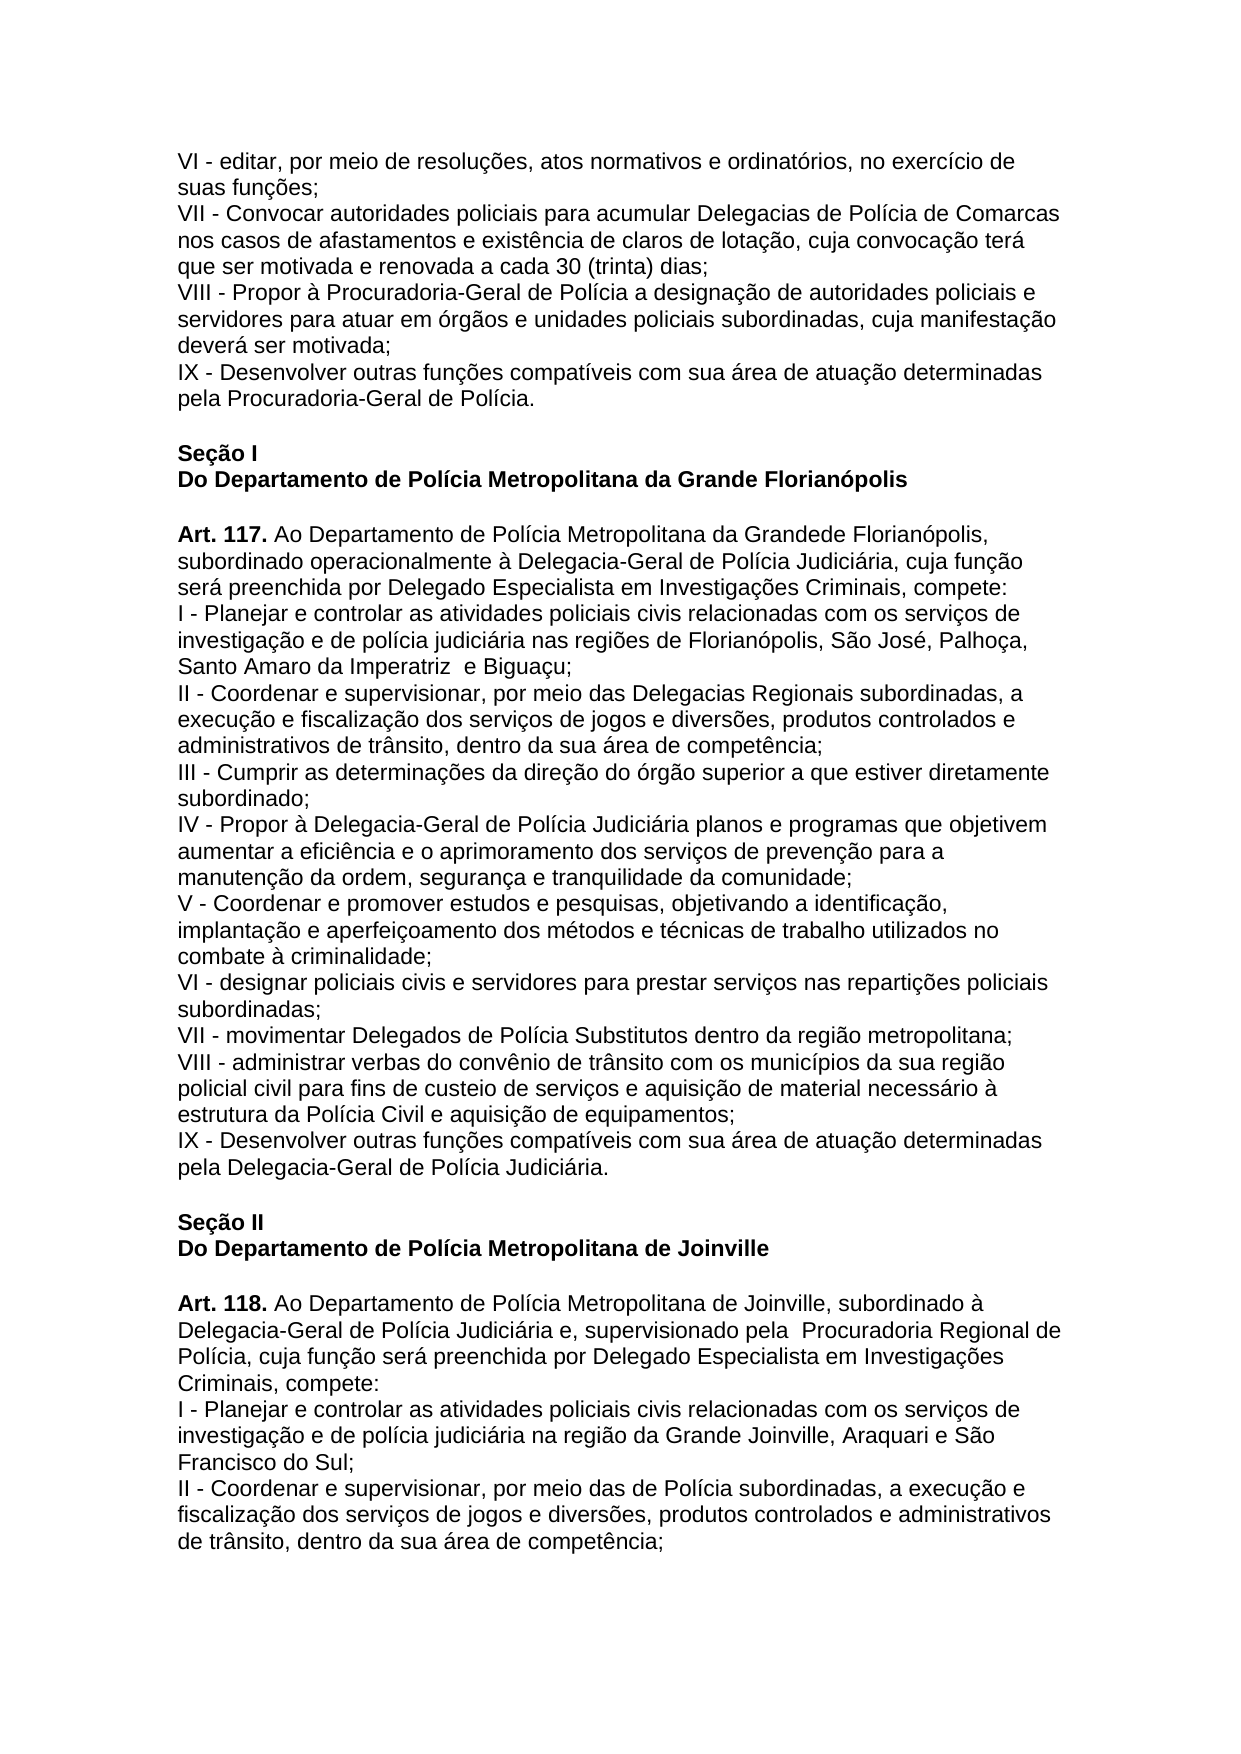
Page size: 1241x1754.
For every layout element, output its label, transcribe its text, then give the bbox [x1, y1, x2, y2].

text VI - editar, por meio de resoluções, atos normativos e ordinatórios, no exercício de suas funções; [177, 148, 1063, 200]
text IX - Desenvolver outras funções compatíveis com sua área de atuação determinadas pela Delegacia-Geral de Polícia Judiciária. [177, 1127, 1063, 1180]
text II - Coordenar e supervisionar, por meio das Delegacias Regionais subordinadas, a execução e fiscalização dos serviços de jogos e diversões, produtos controlados e administrativos de trânsito, dentro da sua área de competência; [177, 679, 1063, 758]
text Art. 118. Ao Departamento de Polícia Metropolitana de Joinville, subordinado à Delegacia-Geral de Polícia Judiciária e, supervisionado pela Procuradoria Regional de Polícia, cuja função será preenchida por Delegado Especialista em Investigações Criminais, compete: [177, 1290, 1063, 1396]
text I - Planejar e controlar as atividades policiais civis relacionadas com os serviços de investigação e de polícia judiciária na região da Grande Joinville, Araquari e São Francisco do Sul; [177, 1396, 1063, 1475]
text VII - Convocar autoridades policiais para acumular Delegacias de Polícia de Comarcas nos casos de afastamentos e existência de claros de lotação, cuja convocação terá que ser motivada e renovada a cada 30 (trinta) dias; [177, 200, 1063, 279]
text VIII - Propor à Procuradoria-Geral de Polícia a designação de autoridades policiais e servidores para atuar em órgãos e unidades policiais subordinadas, cuja manifestação deverá ser motivada; [177, 279, 1063, 358]
text I - Planejar e controlar as atividades policiais civis relacionadas com os serviços de investigação e de polícia judiciária nas regiões de Florianópolis, São José, Palhoça, Santo Amaro da Imperatriz e Biguaçu; [177, 600, 1063, 679]
text Do Departamento de Polícia Metropolitana de Joinville [177, 1235, 1063, 1262]
text Do Departamento de Polícia Metropolitana da Grande Florianópolis [177, 466, 1063, 493]
text VIII - administrar verbas do convênio de trânsito com os municípios da sua região policial civil para fins de custeio de serviços e aquisição de material necessário à estrutura da Polícia Civil e aquisição de equipamentos; [177, 1048, 1063, 1127]
text IX - Desenvolver outras funções compatíveis com sua área de atuação determinadas pela Procuradoria-Geral de Polícia. [177, 358, 1063, 411]
text V - Coordenar e promover estudos e pesquisas, objetivando a identificação, implantação e aperfeiçoamento dos métodos e técnicas de trabalho utilizados no combate à criminalidade; [177, 890, 1063, 969]
text II - Coordenar e supervisionar, por meio das de Polícia subordinadas, a execução e fiscalização dos serviços de jogos e diversões, produtos controlados e administrativos de trânsito, dentro da sua área de competência; [177, 1475, 1063, 1554]
text Seção II [177, 1209, 1063, 1235]
text Art. 117. Ao Departamento de Polícia Metropolitana da Grandede Florianópolis, subordinado operacionalmente à Delegacia-Geral de Polícia Judiciária, cuja função será preenchida por Delegado Especialista em Investigações Criminais, compete: [177, 521, 1063, 600]
text Seção I [177, 440, 1063, 466]
text IV - Propor à Delegacia-Geral de Polícia Judiciária planos e programas que objetivem aumentar a eficiência e o aprimoramento dos serviços de prevenção para a manutenção da ordem, segurança e tranquilidade da comunidade; [177, 811, 1063, 890]
text III - Cumprir as determinações da direção do órgão superior a que estiver diretamente subordinado; [177, 758, 1063, 811]
text VI - designar policiais civis e servidores para prestar serviços nas repartições policiais subordinadas; [177, 969, 1063, 1022]
text VII - movimentar Delegados de Polícia Substitutos dentro da região metropolitana; [177, 1022, 1063, 1048]
